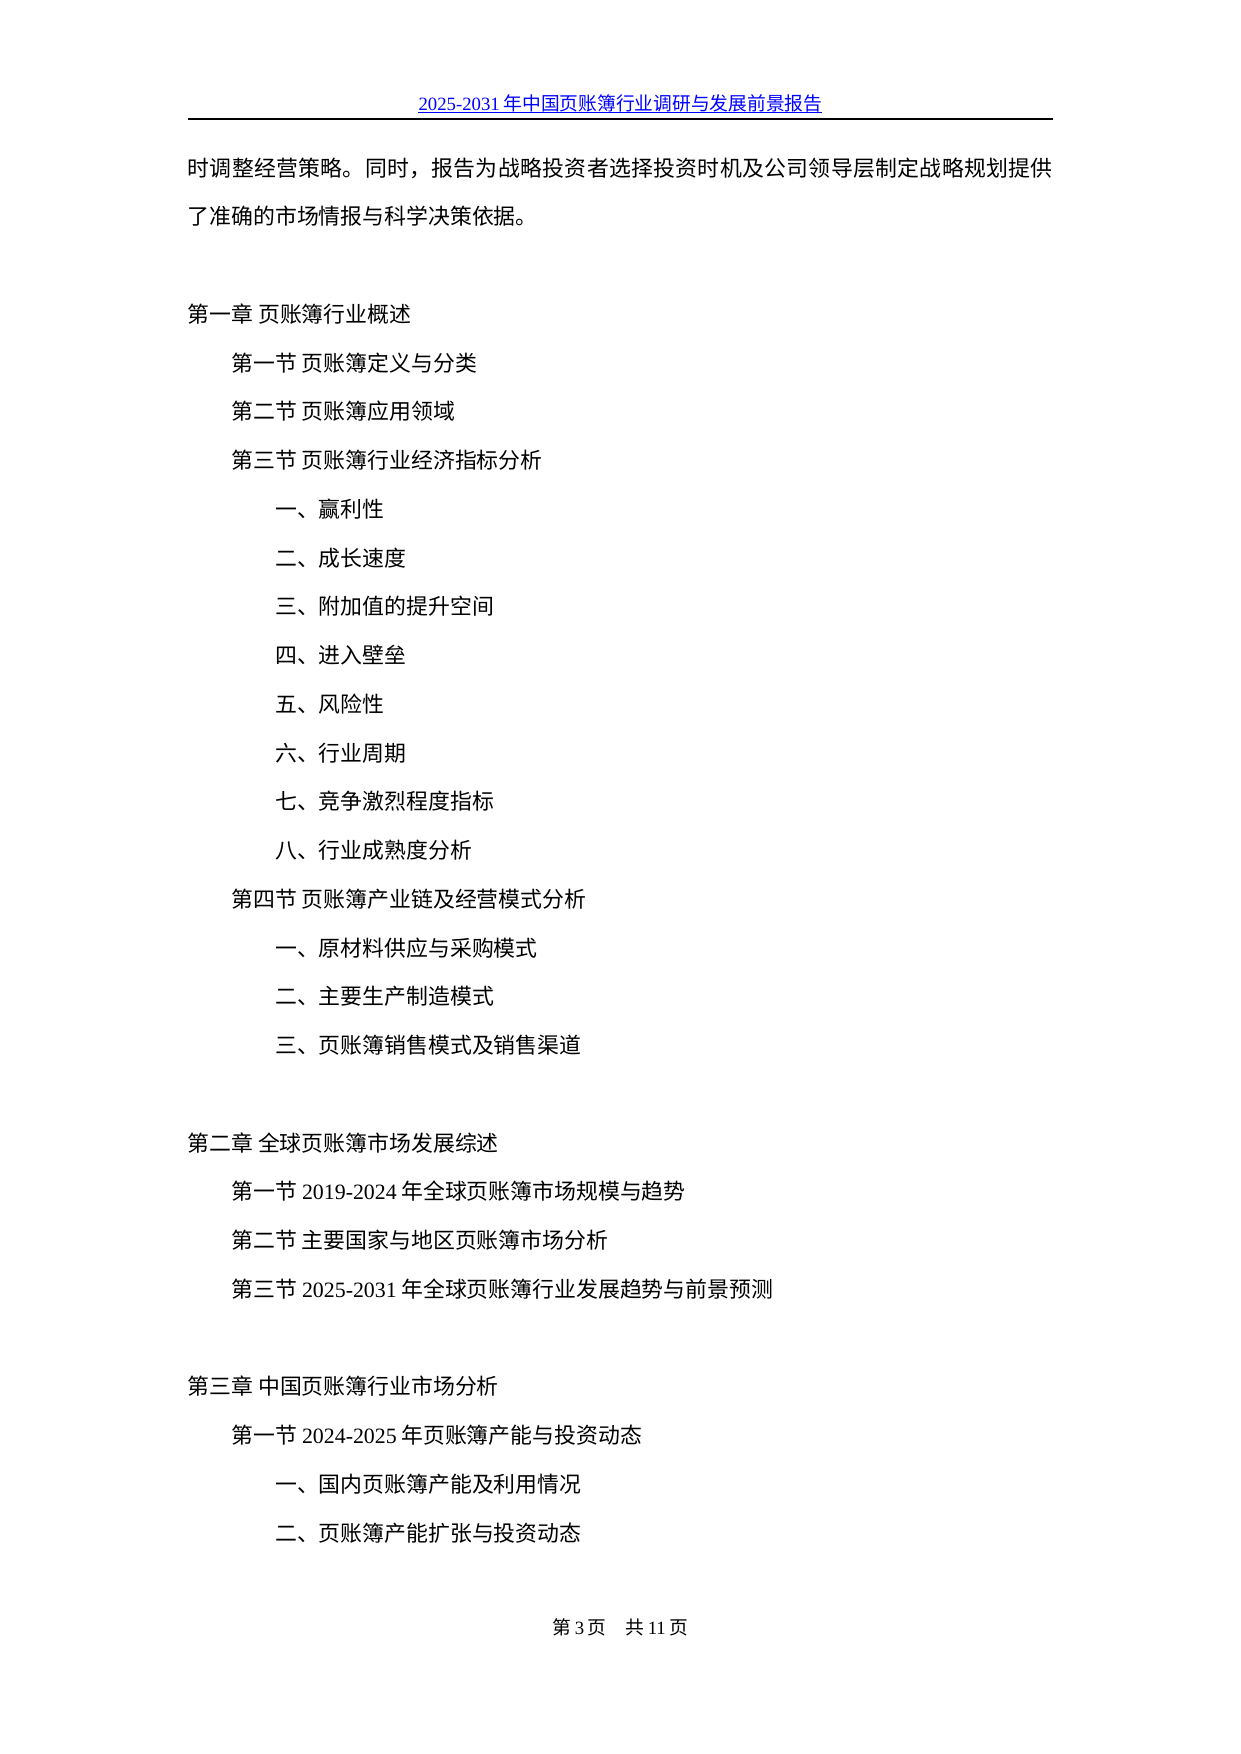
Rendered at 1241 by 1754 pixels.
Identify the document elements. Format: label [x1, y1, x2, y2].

text [187, 150, 1053, 1548]
